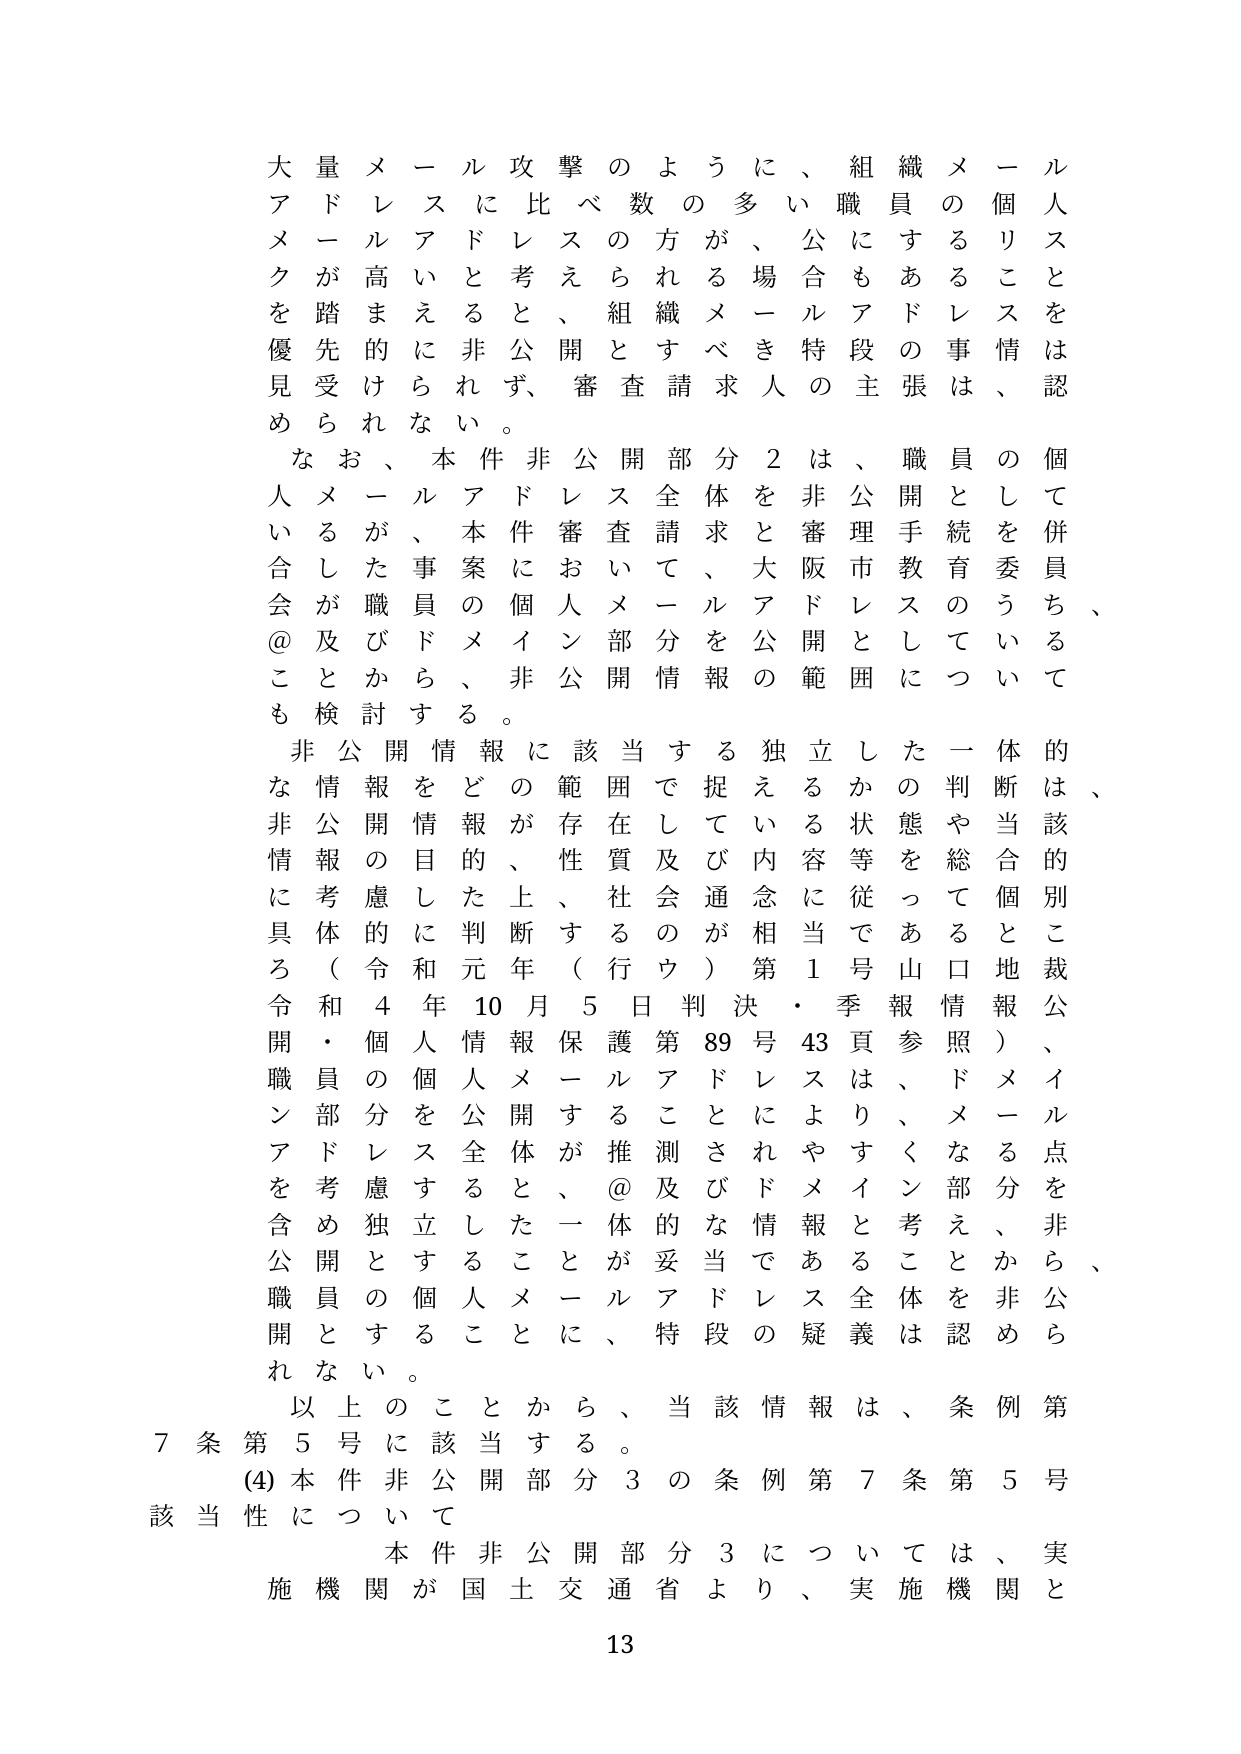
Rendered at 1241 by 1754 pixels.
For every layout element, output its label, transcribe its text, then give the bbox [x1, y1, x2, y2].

text (4) 本件非公開部分３の条例第７条第５号該当性について [149, 1460, 1091, 1533]
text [173, 1533, 1091, 1606]
text なお、本件非公開部分２は、職員の個人メールアドレス全体を非公開としているが、本件審査請求と審理手続を併合した事案において、大阪市教育委員会が職員の個人メールアドレスのうち、＠及びドメイン部分を公開としていることから、非公開情報の範囲についても検討する。 [244, 439, 1091, 731]
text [244, 148, 1091, 439]
text 非公開情報に該当する独立した一体的な情報をどの範囲で捉えるかの判断は、非公開情報が存在している状態や当該情報の目的、性質及び内容等を総合的に考慮した上、社会通念に従って個別具体的に判断するのが相当であるところ（令和元年（行ウ）第１号山口地裁令和４年10月５日判決・季報情報公開・個人情報保護第89号43頁参照）、職員の個人メールアドレスは、ドメイン部分を公開することにより、メールアドレス全体が推測されやすくなる点を考慮すると、＠及びドメイン部分を含め独立した一体的な情報と考え、非公開とすることが妥当であることから、職員の個人メールアドレス全体を非公開とすることに、特段の疑義は認められない。 [244, 731, 1091, 1387]
text 以上のことから、当該情報は、条例第７条第５号に該当する。 [149, 1387, 1091, 1460]
